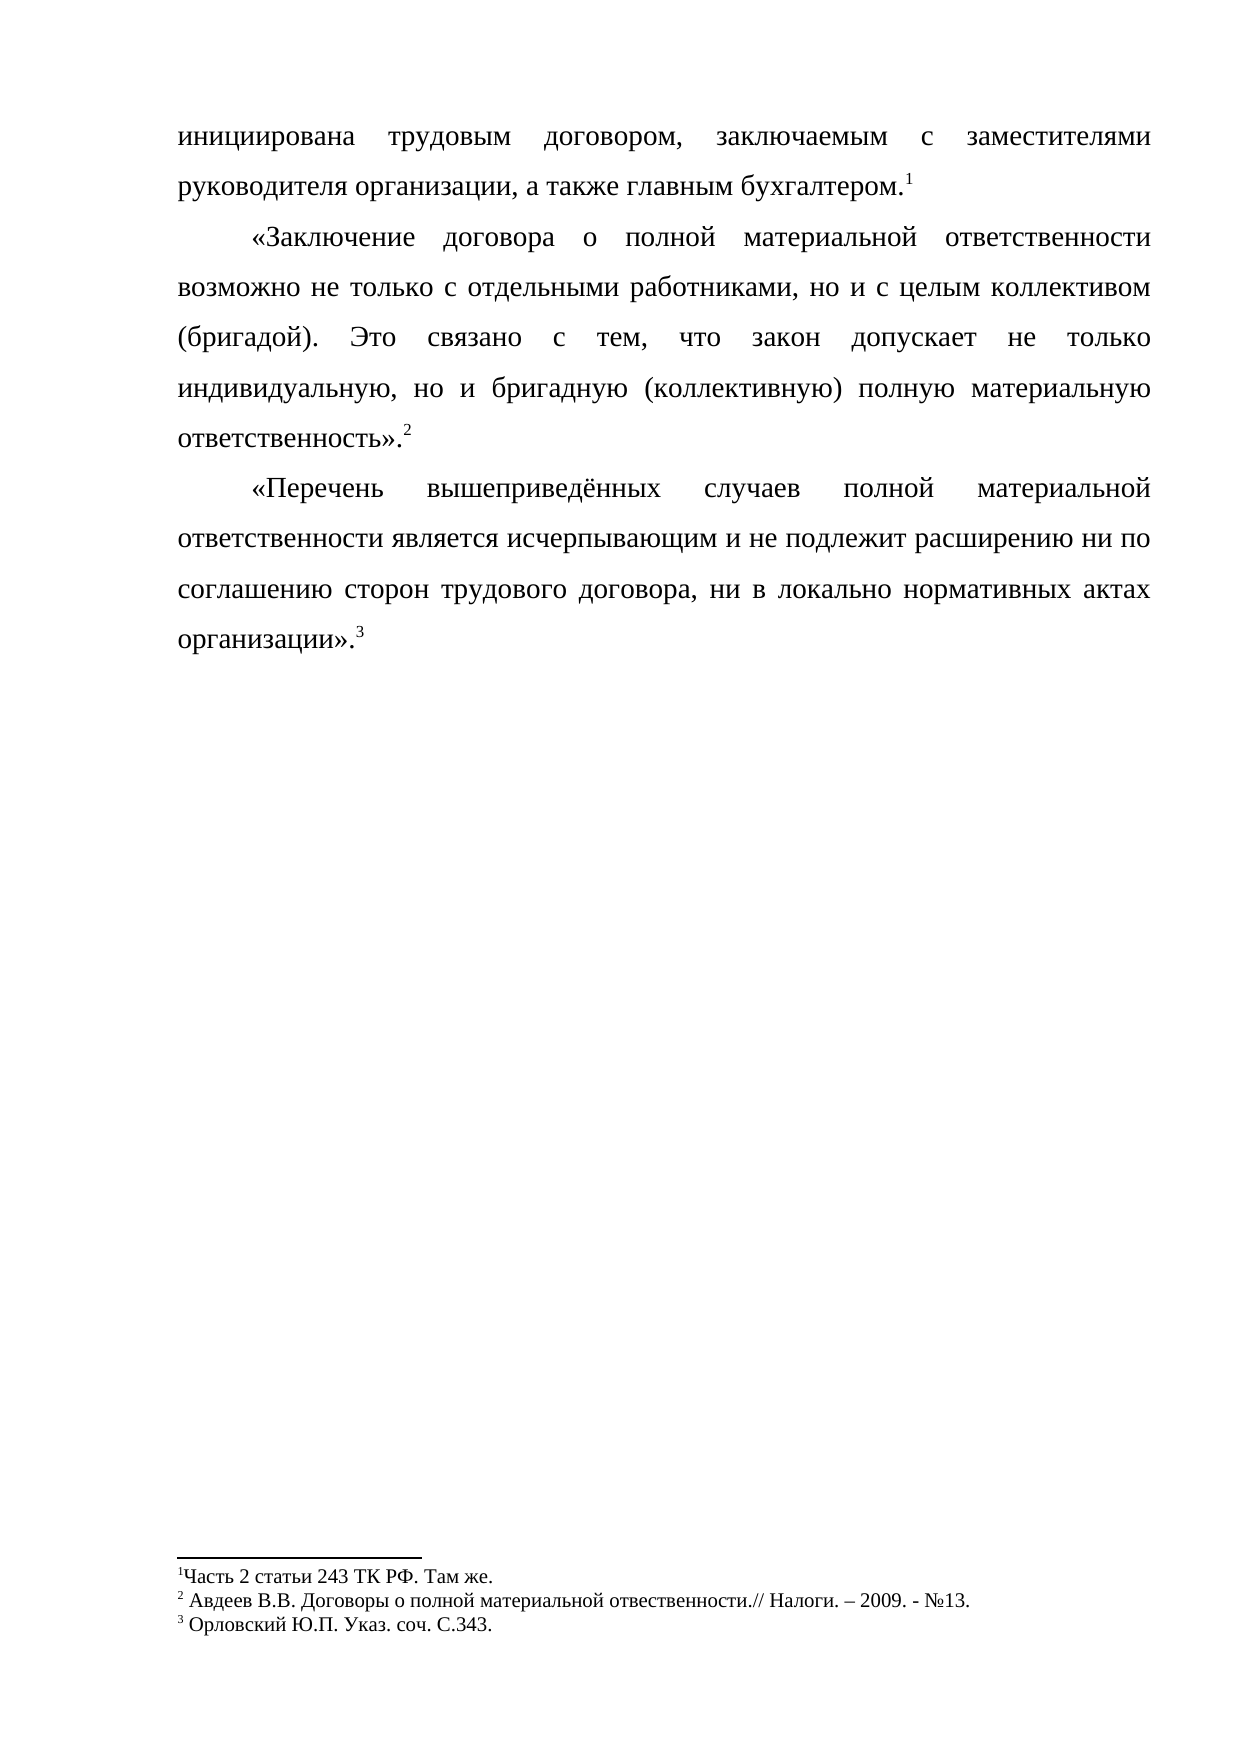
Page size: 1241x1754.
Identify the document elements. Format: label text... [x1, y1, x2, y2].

text «Заключение договора о полной материальной ответственности возможно не только с отдельными работниками, но и с целым коллективом (бригадой). Это связано с тем, что закон допускает не только индивидуальную, но и бригадную (коллективную) полную материальную ответственность». [177, 219, 1152, 453]
text «Перечень вышеприведённых случаев полной материальной ответственности является исчерпывающим и не подлежит расширению ни по соглашению сторон трудового договора, ни в локально нормативных актах организации». [177, 470, 1152, 655]
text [177, 118, 1152, 202]
